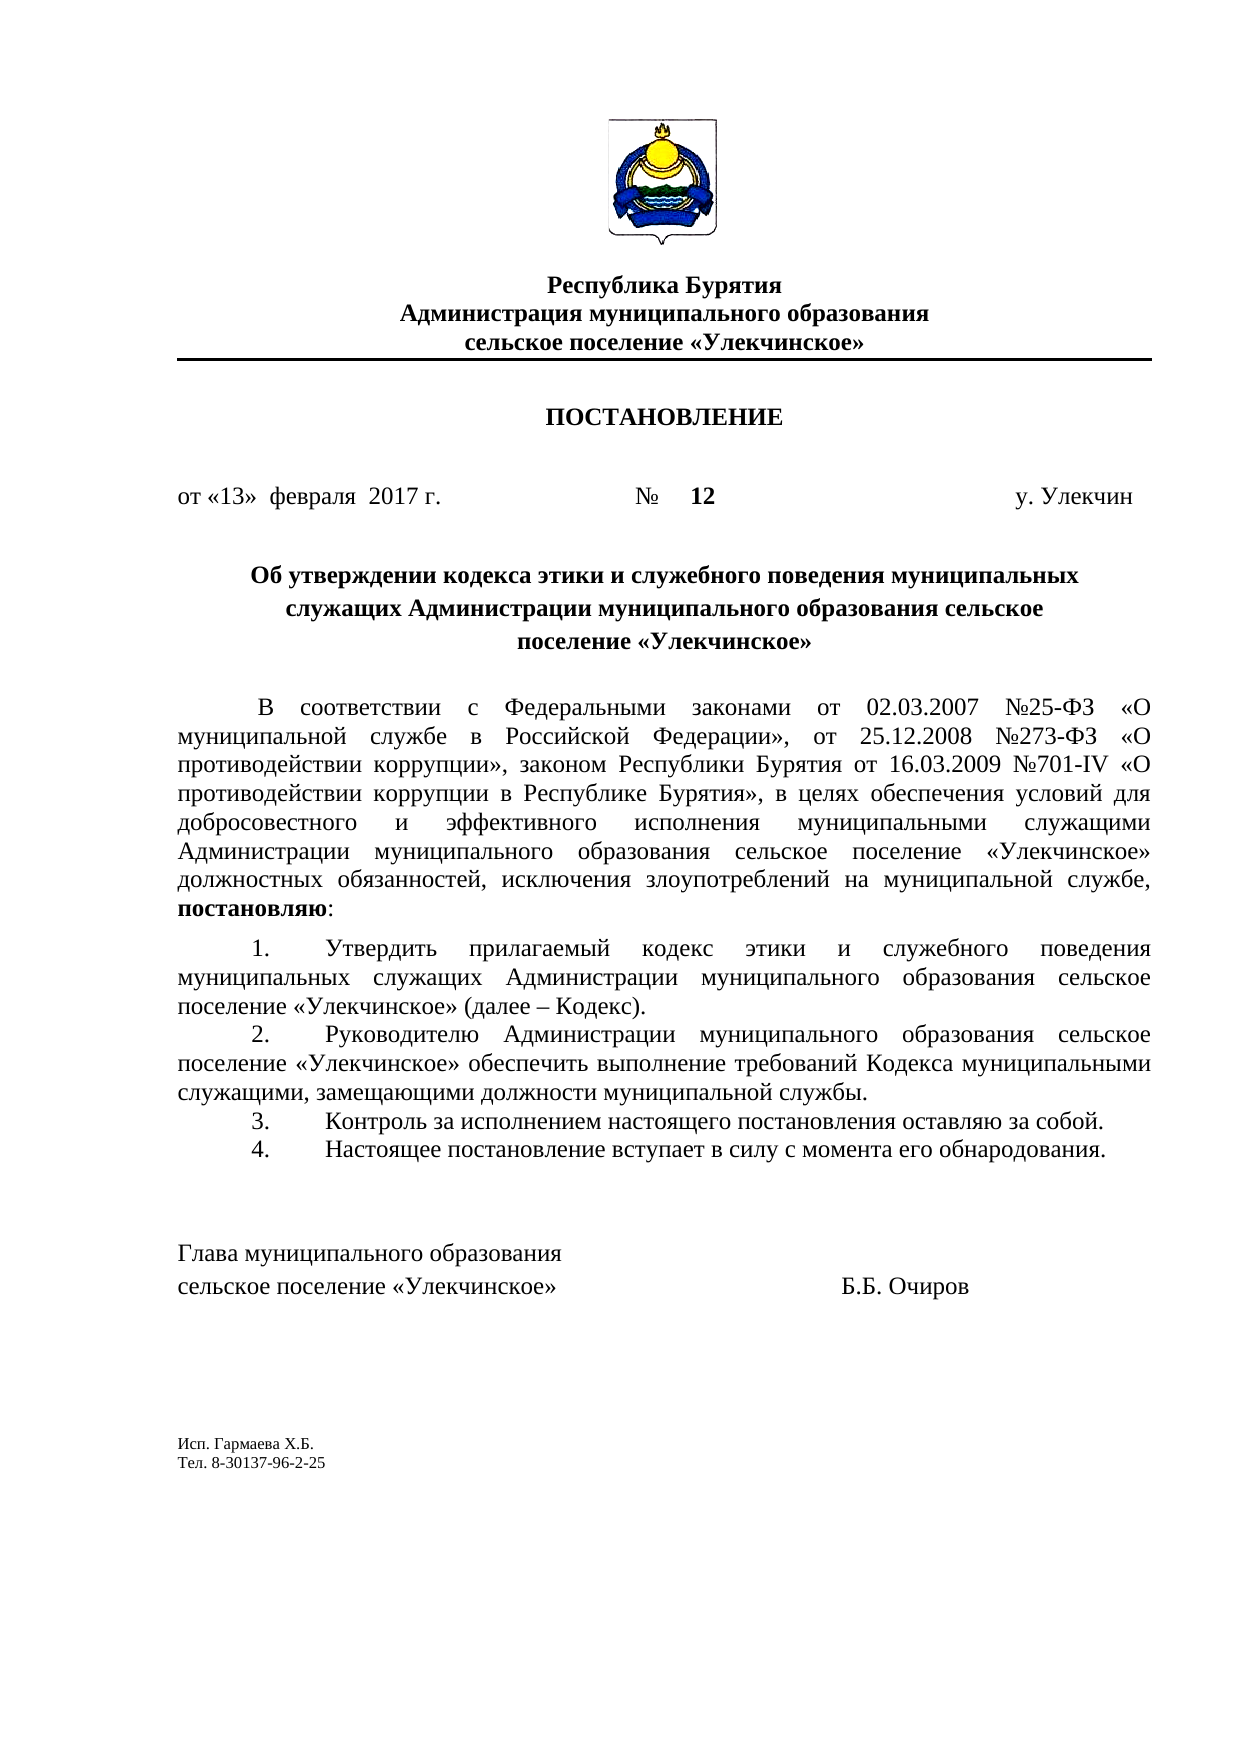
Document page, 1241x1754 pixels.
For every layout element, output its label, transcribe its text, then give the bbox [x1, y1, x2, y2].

text 1. Утвердить прилагаемый кодекс этики и служебного поведения муниципальных служащих Администрации муниципального образования сельское поселение «Улекчинское» (далее – Кодекс). [177, 933, 1152, 1019]
text Республика Бурятия [177, 270, 1152, 298]
text Тел. 8-30137-96-2-25 [177, 1453, 1152, 1472]
text Глава муниципального образования [177, 1238, 1152, 1267]
text Исп. Гармаева Х.Б. [177, 1434, 1152, 1453]
text от «13» февраля 2017 г. № 12 у. Улекчин [177, 481, 1152, 510]
text сельское поселение «Улекчинское» [177, 327, 1152, 358]
text Администрация муниципального образования [177, 298, 1152, 327]
text 4. Настоящее постановление вступает в силу с момента его обнародования. [177, 1134, 1152, 1163]
text сельское поселение «Улекчинское» Б.Б. Очиров [177, 1271, 1152, 1300]
text 3. Контроль за исполнением настоящего постановления оставляю за собой. [177, 1106, 1152, 1134]
text Об утверждении кодекса этики и служебного поведения муниципальных служащих Администрации муниципального образования сельское поселение «Улекчинское» [236, 560, 1093, 655]
text ПОСТАНОВЛЕНИЕ [177, 402, 1152, 431]
text В соответствии с Федеральными законами от 02.03.2007 №25-ФЗ «О муниципальной службе в Российской Федерации», от 25.12.2008 №273-ФЗ «О противодействии коррупции», законом Республики Бурятия от 16.03.2009 №701-IV «О противодействии коррупции в Республике Бурятия», в целях обеспечения условий для добросовестного и эффективного исполнения муниципальными служащими Администрации муниципального образования сельское поселение «Улекчинское» должностных обязанностей, исключения злоупотреблений на муниципальной службе, постановляю: [177, 692, 1152, 922]
text 2. Руководителю Администрации муниципального образования сельское поселение «Улекчинское» обеспечить выполнение требований Кодекса муниципальными служащими, замещающими должности муниципальной службы. [177, 1019, 1152, 1106]
